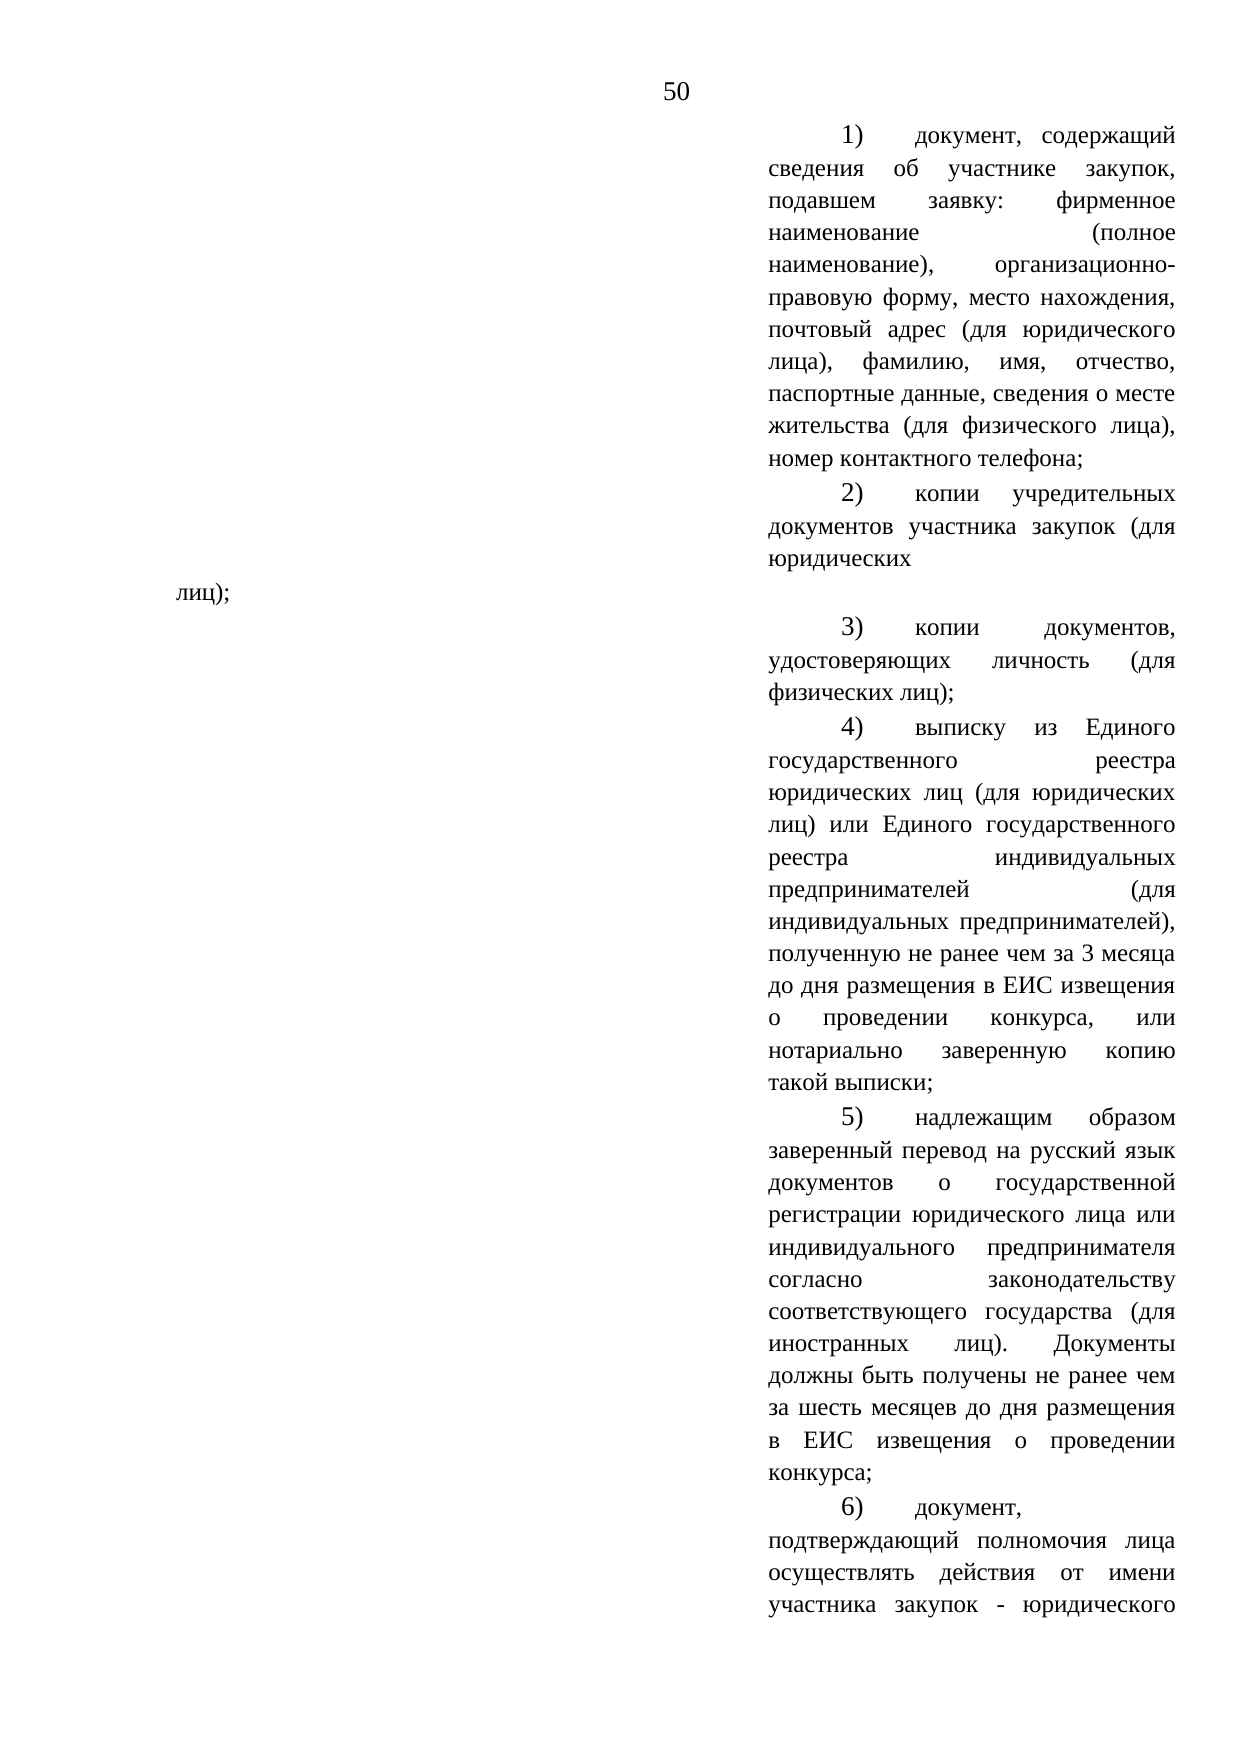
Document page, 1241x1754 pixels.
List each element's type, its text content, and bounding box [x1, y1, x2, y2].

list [768, 1490, 1176, 1618]
list копии учредительных документов участника закупок (для юридических [768, 476, 1176, 572]
list документ, содержащий сведения об участнике закупок, подавшем заявку: фирменное наименование (полное наименование), организационно-правовую форму, место нахождения, почтовый адрес (для юридического лица), фамилию, имя, отчество, паспортные данные, сведения о месте жительства (для физического лица), номер контактного телефона; [768, 118, 1176, 471]
list надлежащим образом заверенный перевод на русский язык документов о государственной регистрации юридического лица или индивидуального предпринимателя согласно законодательству соответствующего государства (для иностранных лиц). Документы должны быть получены не ранее чем за шесть месяцев до дня размещения в ЕИС извещения о проведении конкурса; [768, 1100, 1176, 1486]
list копии документов, удостоверяющих личность (для физических лиц); [768, 610, 1176, 706]
text лиц); [176, 577, 1176, 605]
list выписку из Единого государственного реестра юридических лиц (для юридических лиц) или Единого государственного реестра индивидуальных предпринимателей (для индивидуальных предпринимателей), полученную не ранее чем за 3 месяца до дня размещения в ЕИС извещения о проведении конкурса, или нотариально заверенную копию такой выписки; [768, 710, 1176, 1096]
